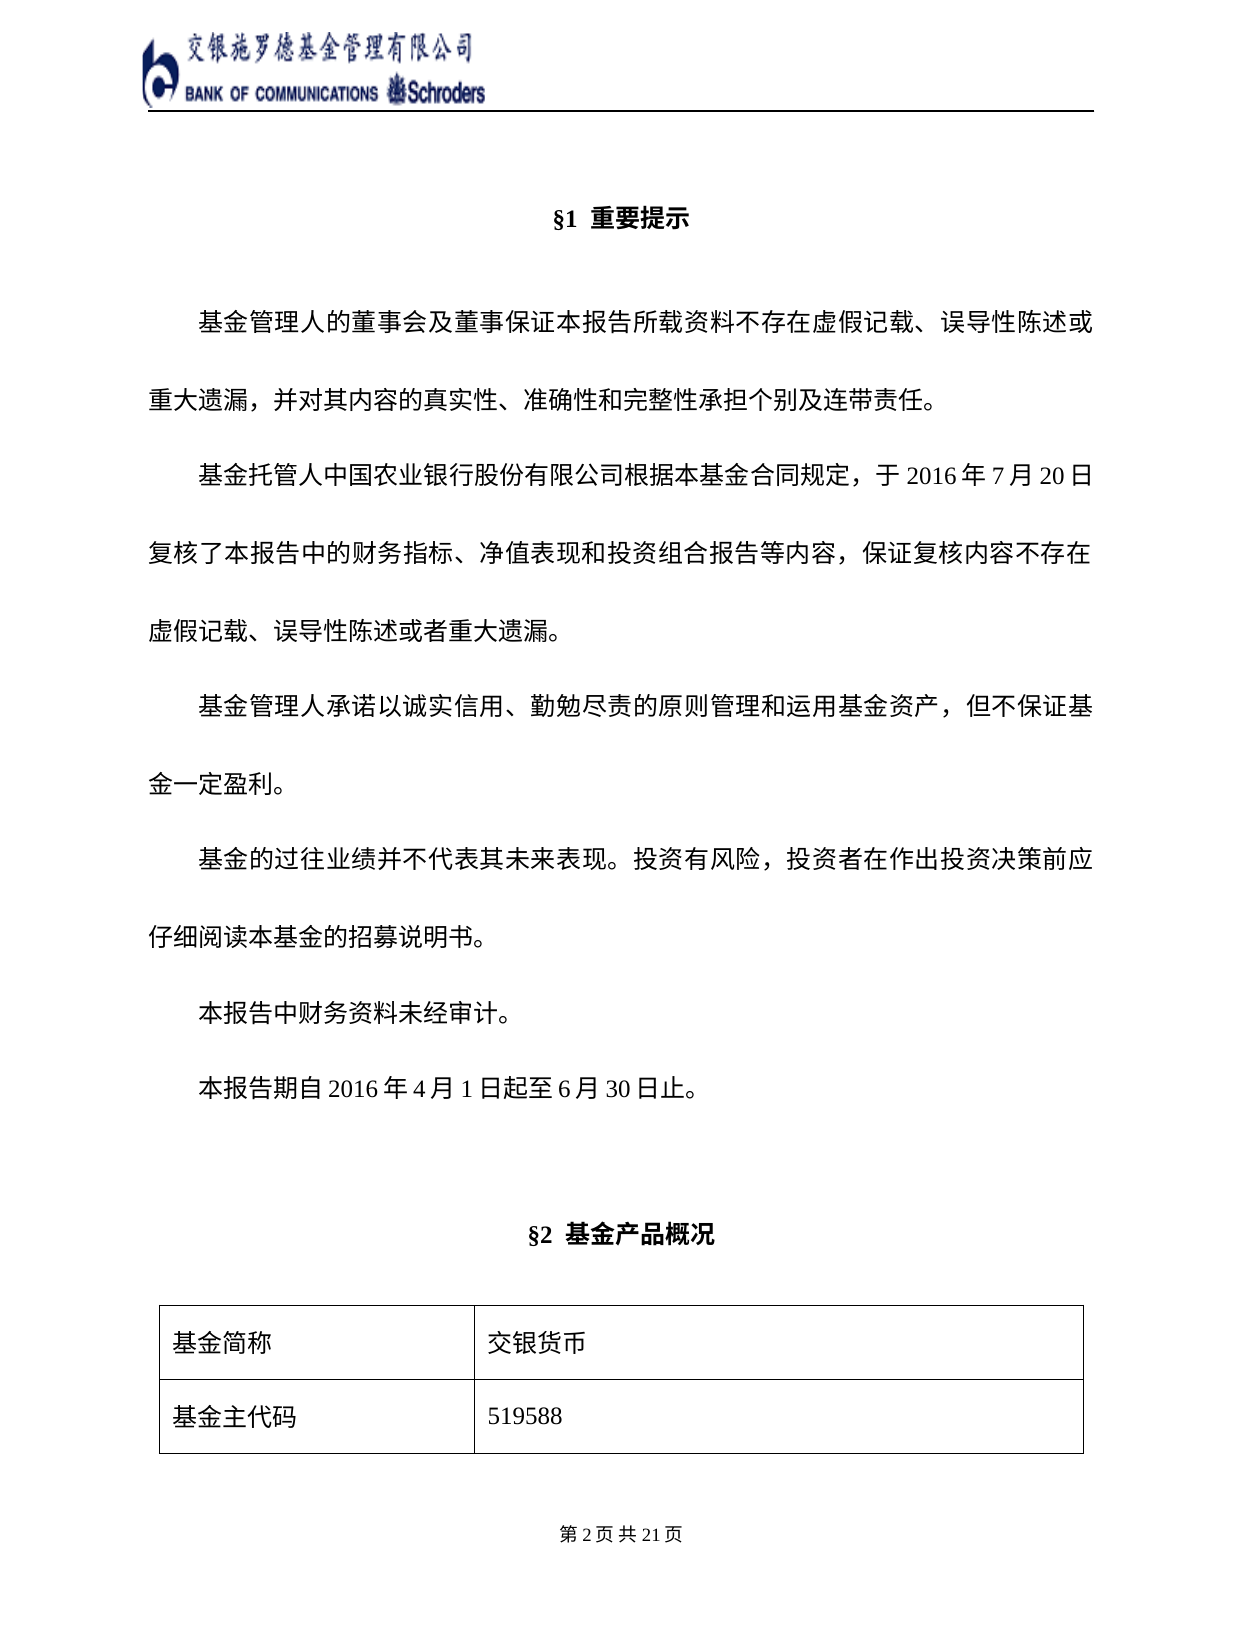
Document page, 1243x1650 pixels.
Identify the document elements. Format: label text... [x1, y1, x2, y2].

table_cell 519588 [475, 1380, 1083, 1453]
table_cell 基金主代码 [160, 1380, 474, 1453]
text 本报告期自2016年4月1日起至6月30日止。 [148, 1054, 1094, 1119]
text 基金托管人中国农业银行股份有限公司根据本基金合同规定，于2016年7月20日复核了本报告中的财务指标、净值表现和投资组合报告等内容，保证复核内容不存在虚假记载、误导性陈述或者重大遗漏。 [148, 441, 1094, 662]
table_header 基金简称 [160, 1306, 474, 1379]
subtitle §1 重要提示 [148, 184, 1094, 249]
text 基金的过往业绩并不代表其未来表现。投资有风险，投资者在作出投资决策前应仔细阅读本基金的招募说明书。 [148, 826, 1094, 968]
text 本报告中财务资料未经审计。 [148, 979, 1094, 1044]
text 基金管理人承诺以诚实信用、勤勉尽责的原则管理和运用基金资产，但不保证基金一定盈利。 [148, 672, 1094, 815]
text 基金管理人的董事会及董事保证本报告所载资料不存在虚假记载、误导性陈述或重大遗漏，并对其内容的真实性、准确性和完整性承担个别及连带责任。 [148, 288, 1094, 431]
picture [142, 32, 485, 108]
subtitle §2 基金产品概况 [148, 1200, 1094, 1265]
table_header 交银货币 [475, 1306, 1083, 1379]
